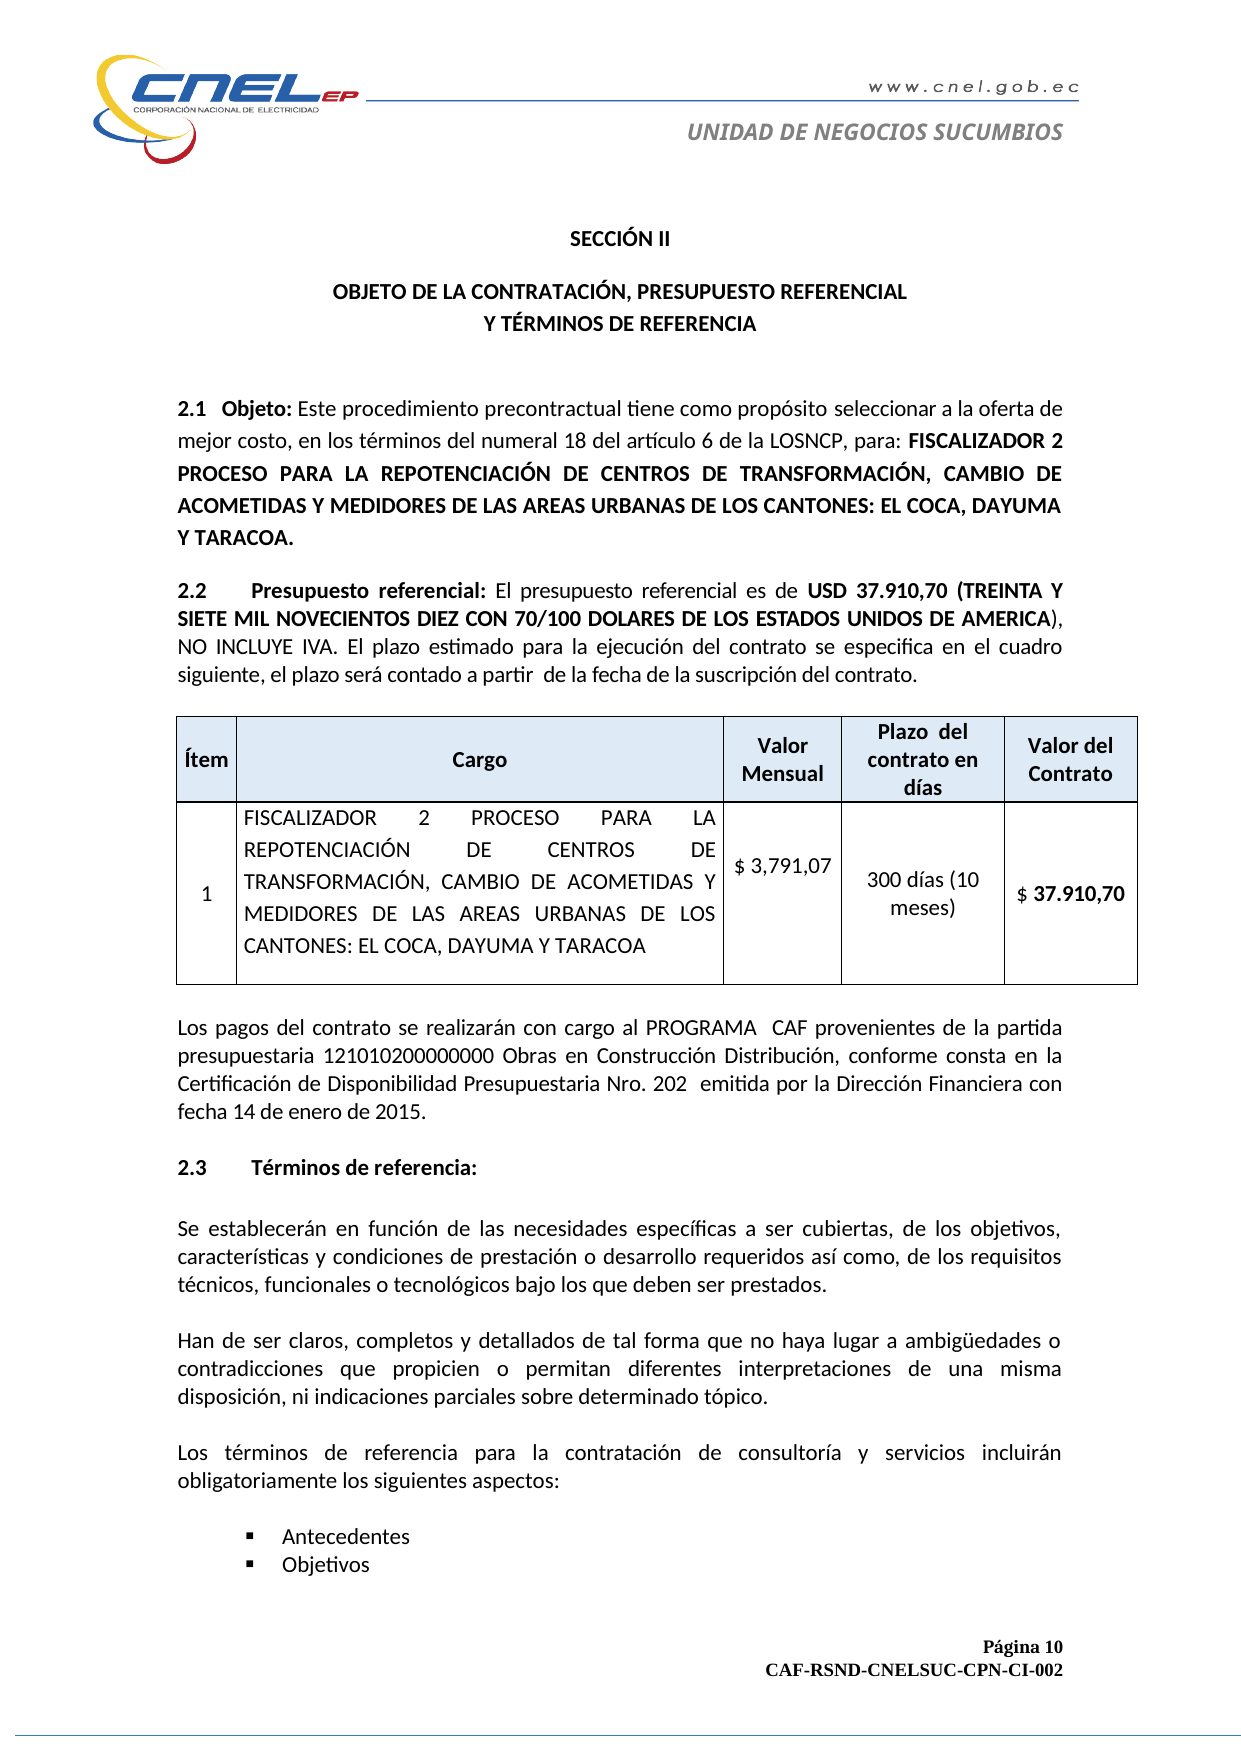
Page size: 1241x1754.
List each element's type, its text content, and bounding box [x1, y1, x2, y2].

table_header Cargo [237, 717, 723, 801]
table_header Valor Mensual [724, 717, 841, 801]
text SECCIÓN II [177, 224, 1063, 252]
table_header Plazo del contrato en días [842, 717, 1004, 801]
picture [93, 55, 1084, 164]
text OBJETO DE LA CONTRATACIÓN, PRESUPUESTO REFERENCIAL [177, 277, 1063, 305]
text 2.1 Objeto: Este procedimiento precontractual tiene como propósito seleccionar a la oferta de mejor costo, en los términos del numeral 18 del artículo 6 de la LOSNCP, para: FISCALIZADOR 2 PROCESO PARA LA REPOTENCIACIÓN DE CENTROS DE TRANSFORMACIÓN, CAMBIO DE ACOMETIDAS Y MEDIDORES DE LAS AREAS URBANAS DE LOS CANTONES: EL COCA, DAYUMA Y TARACOA. [177, 394, 1063, 551]
text 2.3 Términos de referencia: [177, 1153, 1063, 1182]
table_header Ítem [177, 717, 236, 801]
list Antecedentes [244, 1522, 1063, 1550]
table_cell $ 3,791,07 [724, 803, 841, 984]
table_header Valor del Contrato [1005, 717, 1137, 801]
list Han de ser claros, completos y detallados de tal forma que no haya lugar a ambigüedades o contradicciones que propicien o permitan diferentes interpretaciones de una misma disposición, ni indicaciones parciales sobre determinado tópico. [177, 1326, 1063, 1410]
list Objetivos [244, 1550, 1063, 1578]
list Los términos de referencia para la contratación de consultoría y servicios incluirán obligatoriamente los siguientes aspectos: [177, 1438, 1063, 1494]
table_cell 1 [177, 803, 236, 984]
list Se establecerán en función de las necesidades específicas a ser cubiertas, de los objetivos, características y condiciones de prestación o desarrollo requeridos así como, de los requisitos técnicos, funcionales o tecnológicos bajo los que deben ser prestados. [177, 1214, 1063, 1298]
text Los pagos del contrato se realizarán con cargo al PROGRAMA CAF provenientes de la partida presupuestaria 121010200000000 Obras en Construcción Distribución, conforme consta en la Certificación de Disponibilidad Presupuestaria Nro. 202 emitida por la Dirección Financiera con fecha 14 de enero de 2015. [177, 1013, 1063, 1126]
table_cell FISCALIZADOR 2 PROCESO PARA LA REPOTENCIACIÓN DE CENTROS DE TRANSFORMACIÓN, CAMBIO DE ACOMETIDAS Y MEDIDORES DE LAS AREAS URBANAS DE LOS CANTONES: EL COCA, DAYUMA Y TARACOA [237, 803, 723, 984]
list 2.2 Presupuesto referencial: El presupuesto referencial es de USD 37.910,70 (TREINTA Y SIETE MIL NOVECIENTOS DIEZ CON 70/100 DOLARES DE LOS ESTADOS UNIDOS DE AMERICA), NO INCLUYE IVA. El plazo estimado para la ejecución del contrato se especifica en el cuadro siguiente, el plazo será contado a partir de la fecha de la suscripción del contrato. [177, 576, 1063, 688]
text Y TÉRMINOS DE REFERENCIA [177, 309, 1063, 337]
table_cell $ 37.910,70 [1005, 803, 1137, 984]
table_cell 300 días (10 meses) [842, 803, 1004, 984]
